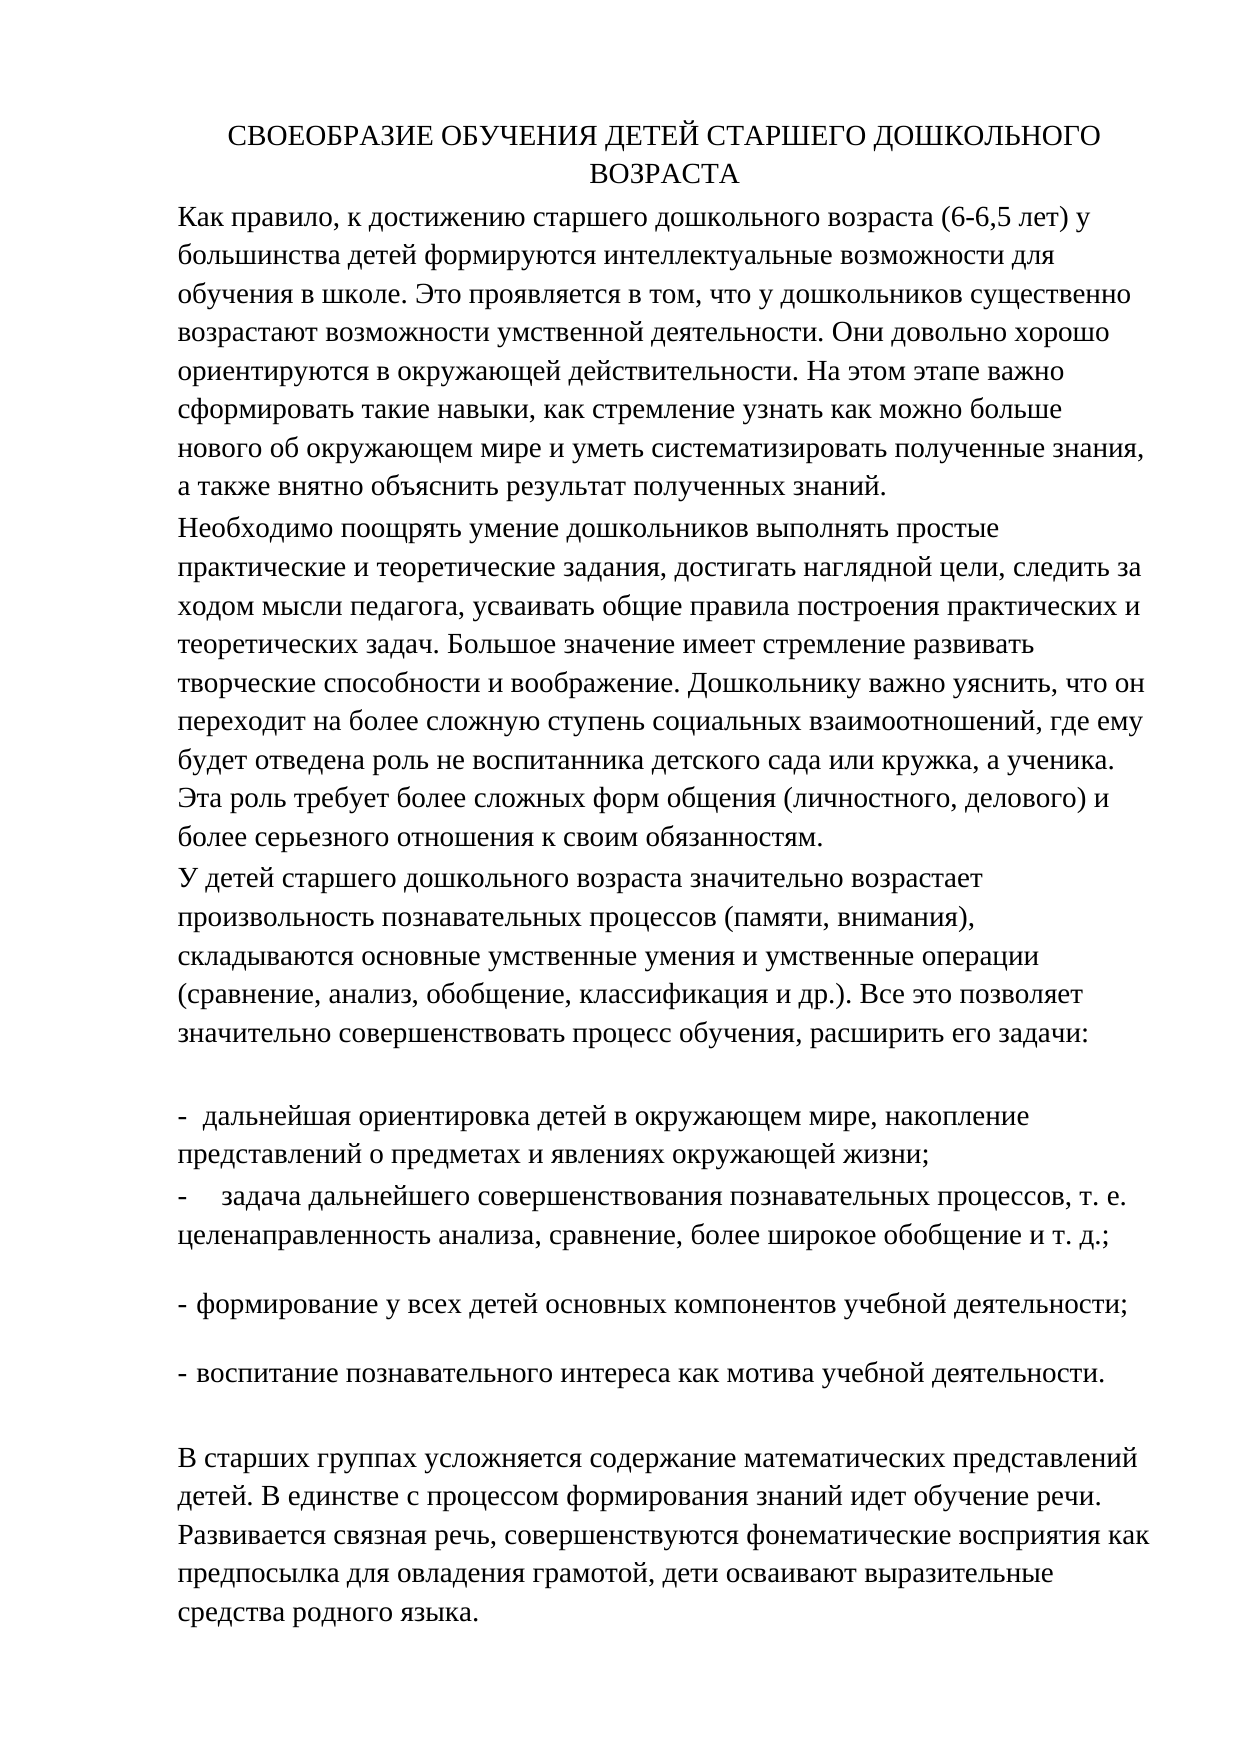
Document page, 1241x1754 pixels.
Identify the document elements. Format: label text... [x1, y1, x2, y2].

text В старших группах усложняется содержание математических представлений детей. В единстве с процессом формирования знаний идет обучение речи. Развивается связная речь, совершенствуются фонематические восприятия как предпосылка для овладения грамотой, дети осваивают выразительные средства родного языка. [177, 1440, 1152, 1627]
text Необходимо поощрять умение дошкольников выполнять простые практические и теоретические задания, достигать наглядной цели, следить за ходом мысли педагога, усваивать общие правила построения практических и теоретических задач. Большое значение имеет стремление развивать творческие способности и воображение. Дошкольнику важно уяснить, что он переходит на более сложную ступень социальных взаимоотношений, где ему будет отведена роль не воспитанника детского сада или кружка, а ученика. Эта роль требует более сложных форм общения (личностного, делового) и более серьезного отношения к своим обязанностям. [177, 511, 1152, 852]
text Как правило, к достижению старшего дошкольного возраста (6-6,5 лет) у большинства детей формируются интеллектуальные возможности для обучения в школе. Это проявляется в том, что у дошкольников существенно возрастают возможности умственной деятельности. Они довольно хорошо ориентируются в окружающей действительности. На этом этапе важно сформировать такие навыки, как стремление узнать как можно больше нового об окружающем мире и уметь систематизировать полученные знания, а также внятно объяснить результат полученных знаний. [177, 199, 1152, 502]
list формирование у всех детей основных компонентов учебной деятельности; [177, 1286, 1152, 1319]
text - дальнейшая ориентировка детей в окружающем мире, накопление представлений о предметах и явлениях окружающей жизни; [177, 1098, 1152, 1170]
list воспитание познавательного интереса как мотива учебной деятельности. [177, 1356, 1152, 1389]
text У детей старшего дошкольного возраста значительно возрастает произвольность познавательных процессов (памяти, внимания), складываются основные умственные умения и умственные операции (сравнение, анализ, обобщение, классификация и др.). Все это позволяет значительно совершенствовать процесс обучения, расширить его задачи: [177, 861, 1152, 1048]
text - задача дальнейшего совершенствования познавательных процессов, т. е. целенаправленность анализа, сравнение, более широкое обобщение и т. д.; [177, 1178, 1152, 1251]
text СВОЕОБРАЗИЕ ОБУЧЕНИЯ ДЕТЕЙ СТАРШЕГО ДОШКОЛЬНОГО ВОЗРАСТА [177, 118, 1152, 190]
